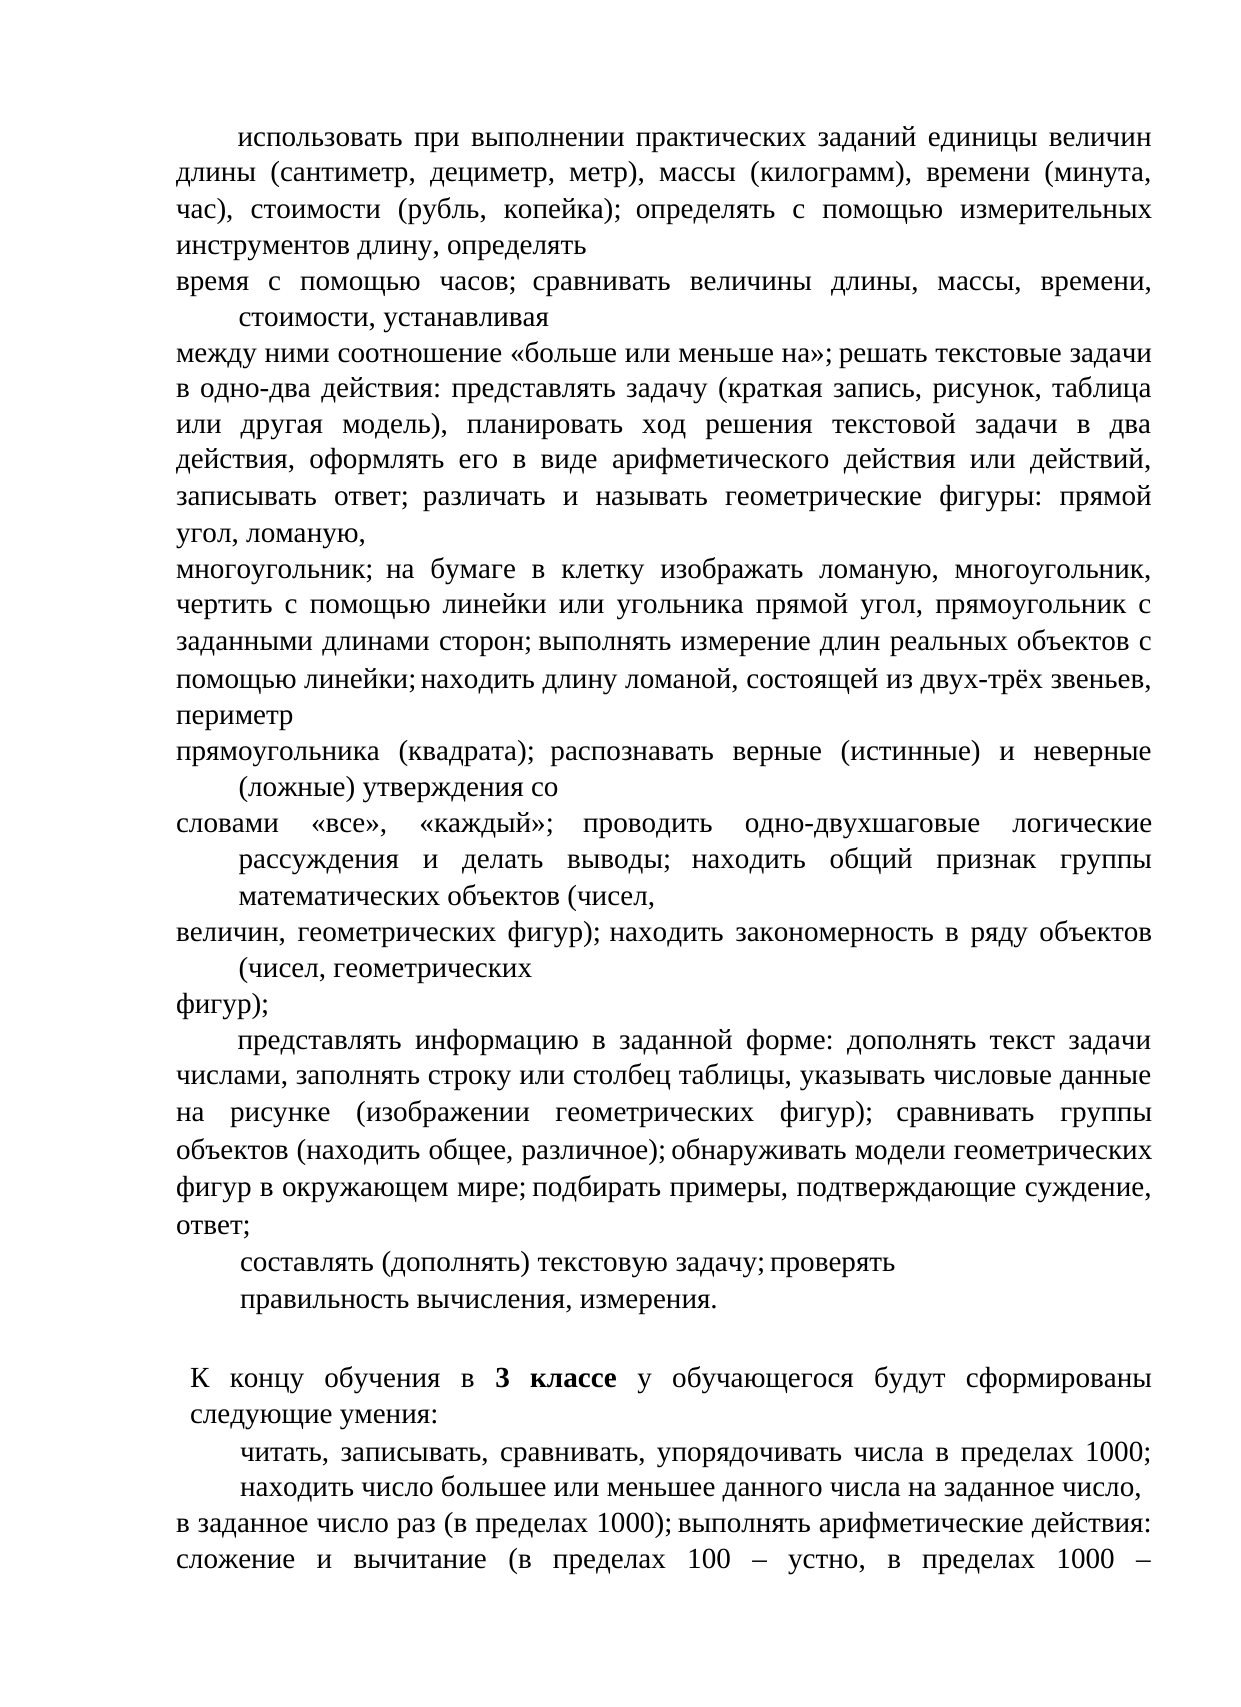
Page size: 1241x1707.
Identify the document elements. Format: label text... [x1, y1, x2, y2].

text составлять (дополнять) текстовую задачу; проверять правильность вычисления, измерения. [240, 1244, 895, 1316]
text словами «все», «каждый»; проводить одно-двухшаговые логические рассуждения и делать выводы; находить общий признак группы математических объектов (чисел, [176, 805, 1152, 912]
text время с помощью часов; сравнивать величины длины, массы, времени, стоимости, устанавливая [176, 263, 1152, 333]
text прямоугольника (квадрата); распознавать верные (истинные) и неверные (ложные) утверждения со [176, 733, 1152, 802]
text между ними соотношение «больше или меньше на»; решать текстовые задачи в одно-два действия: представлять задачу (краткая запись, рисунок, таблица или другая модель), планировать ход решения текстовой задачи в два действия, оформлять его в виде арифметического действия или действий, записывать ответ; различать и называть геометрические фигуры: прямой угол, ломаную, [176, 335, 1152, 548]
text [176, 1505, 1152, 1574]
text фигур); [176, 986, 1152, 1019]
text многоугольник; на бумаге в клетку изображать ломаную, многоугольник, чертить с помощью линейки или угольника прямой угол, прямоугольник с заданными длинами сторон; выполнять измерение длин реальных объектов с помощью линейки; находить длину ломаной, состоящей из двух-трёх звеньев, периметр [176, 551, 1152, 731]
text читать, записывать, сравнивать, упорядочивать числа в пределах 1000; находить число большее или меньшее данного числа на заданное число, [240, 1434, 1152, 1503]
text К концу обучения в 3 классе у обучающегося будут сформированы следующие умения: [190, 1360, 1152, 1431]
text представлять информацию в заданной форме: дополнять текст задачи числами, заполнять строку или столбец таблицы, указывать числовые данные на рисунке (изображении геометрических фигур); сравнивать группы объектов (находить общее, различное); обнаруживать модели геометрических фигур в окружающем мире; подбирать примеры, подтверждающие суждение, ответ; [176, 1022, 1152, 1242]
text использовать при выполнении практических заданий единицы величин длины (сантиметр, дециметр, метр), массы (килограмм), времени (минута, час), стоимости (рубль, копейка); определять с помощью измерительных инструментов длину, определять [176, 119, 1152, 261]
text величин, геометрических фигур); находить закономерность в ряду объектов (чисел, геометрических [176, 914, 1152, 983]
